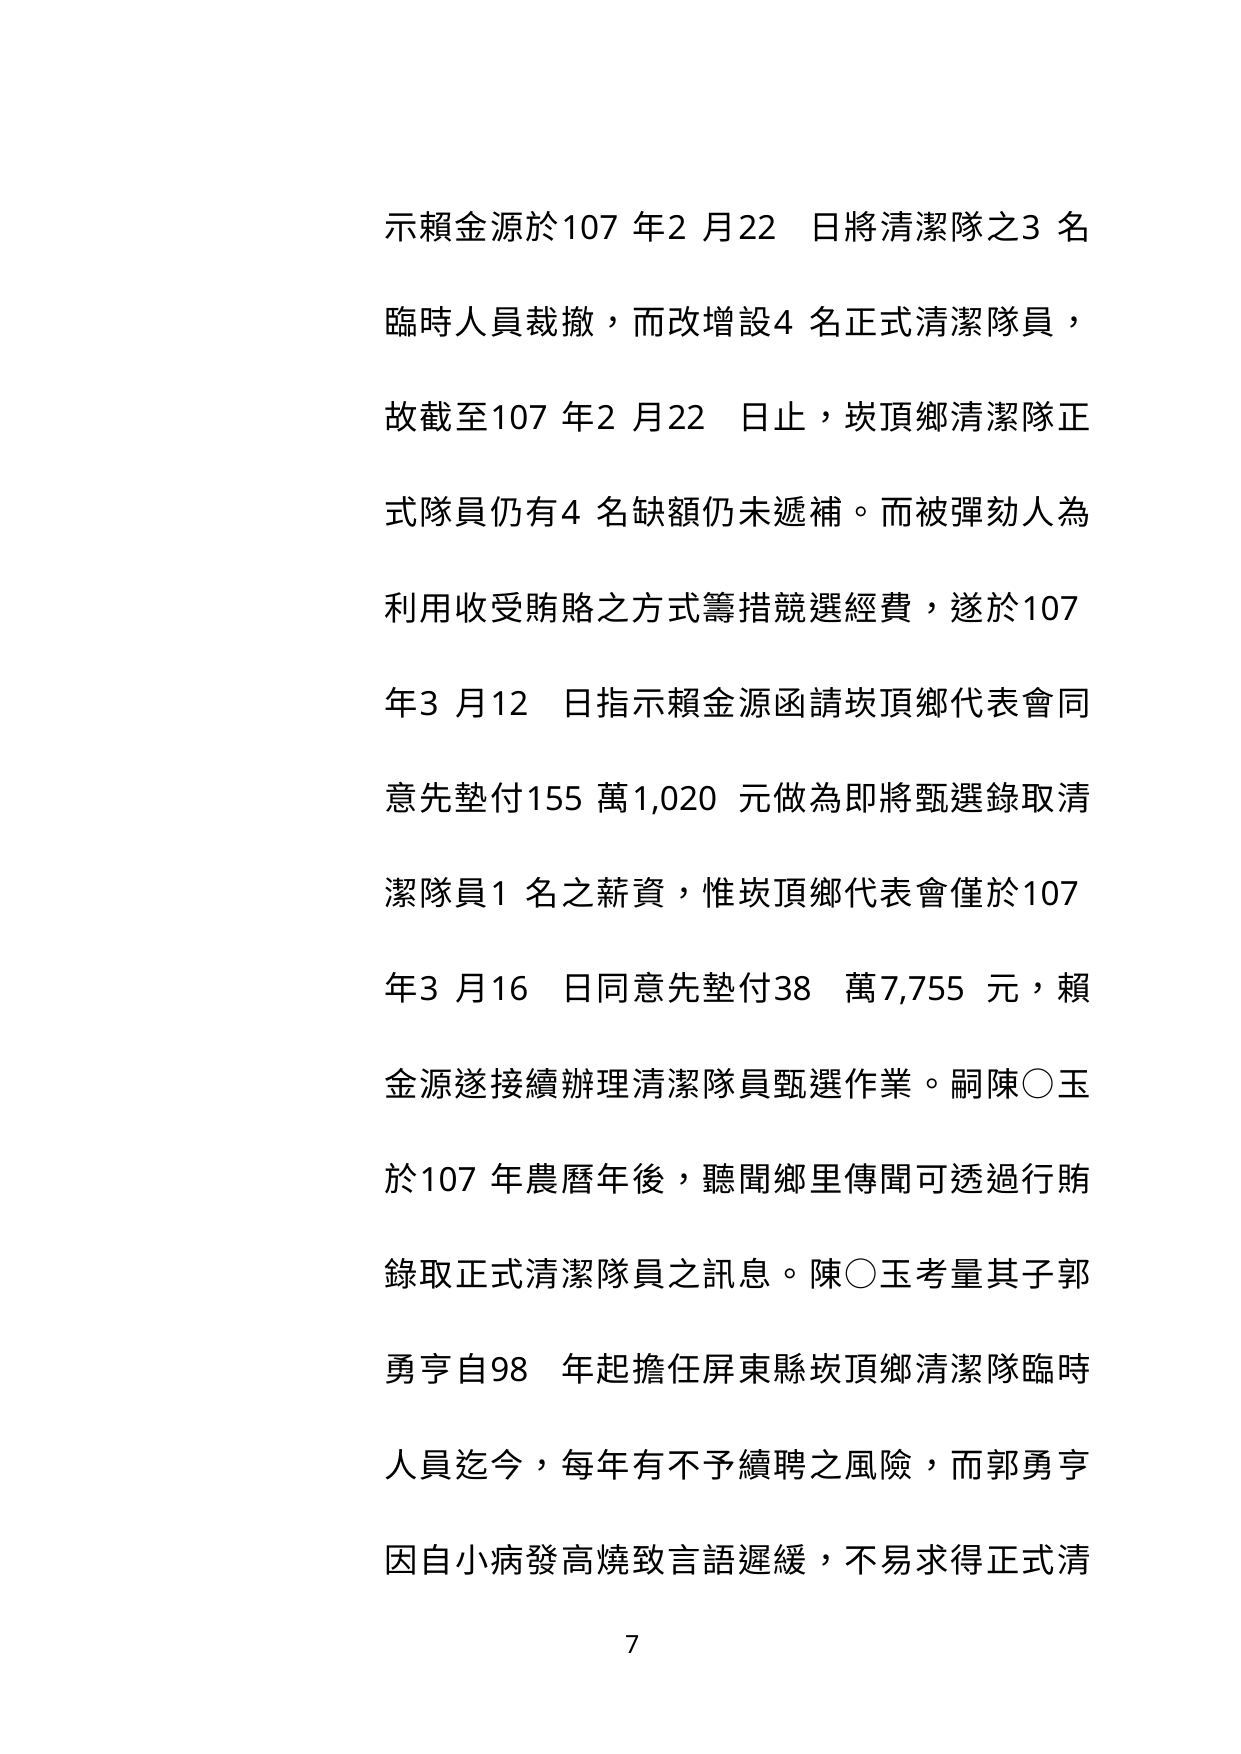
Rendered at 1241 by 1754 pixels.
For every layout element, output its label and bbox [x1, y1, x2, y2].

subtitle [281, 177, 1092, 1605]
